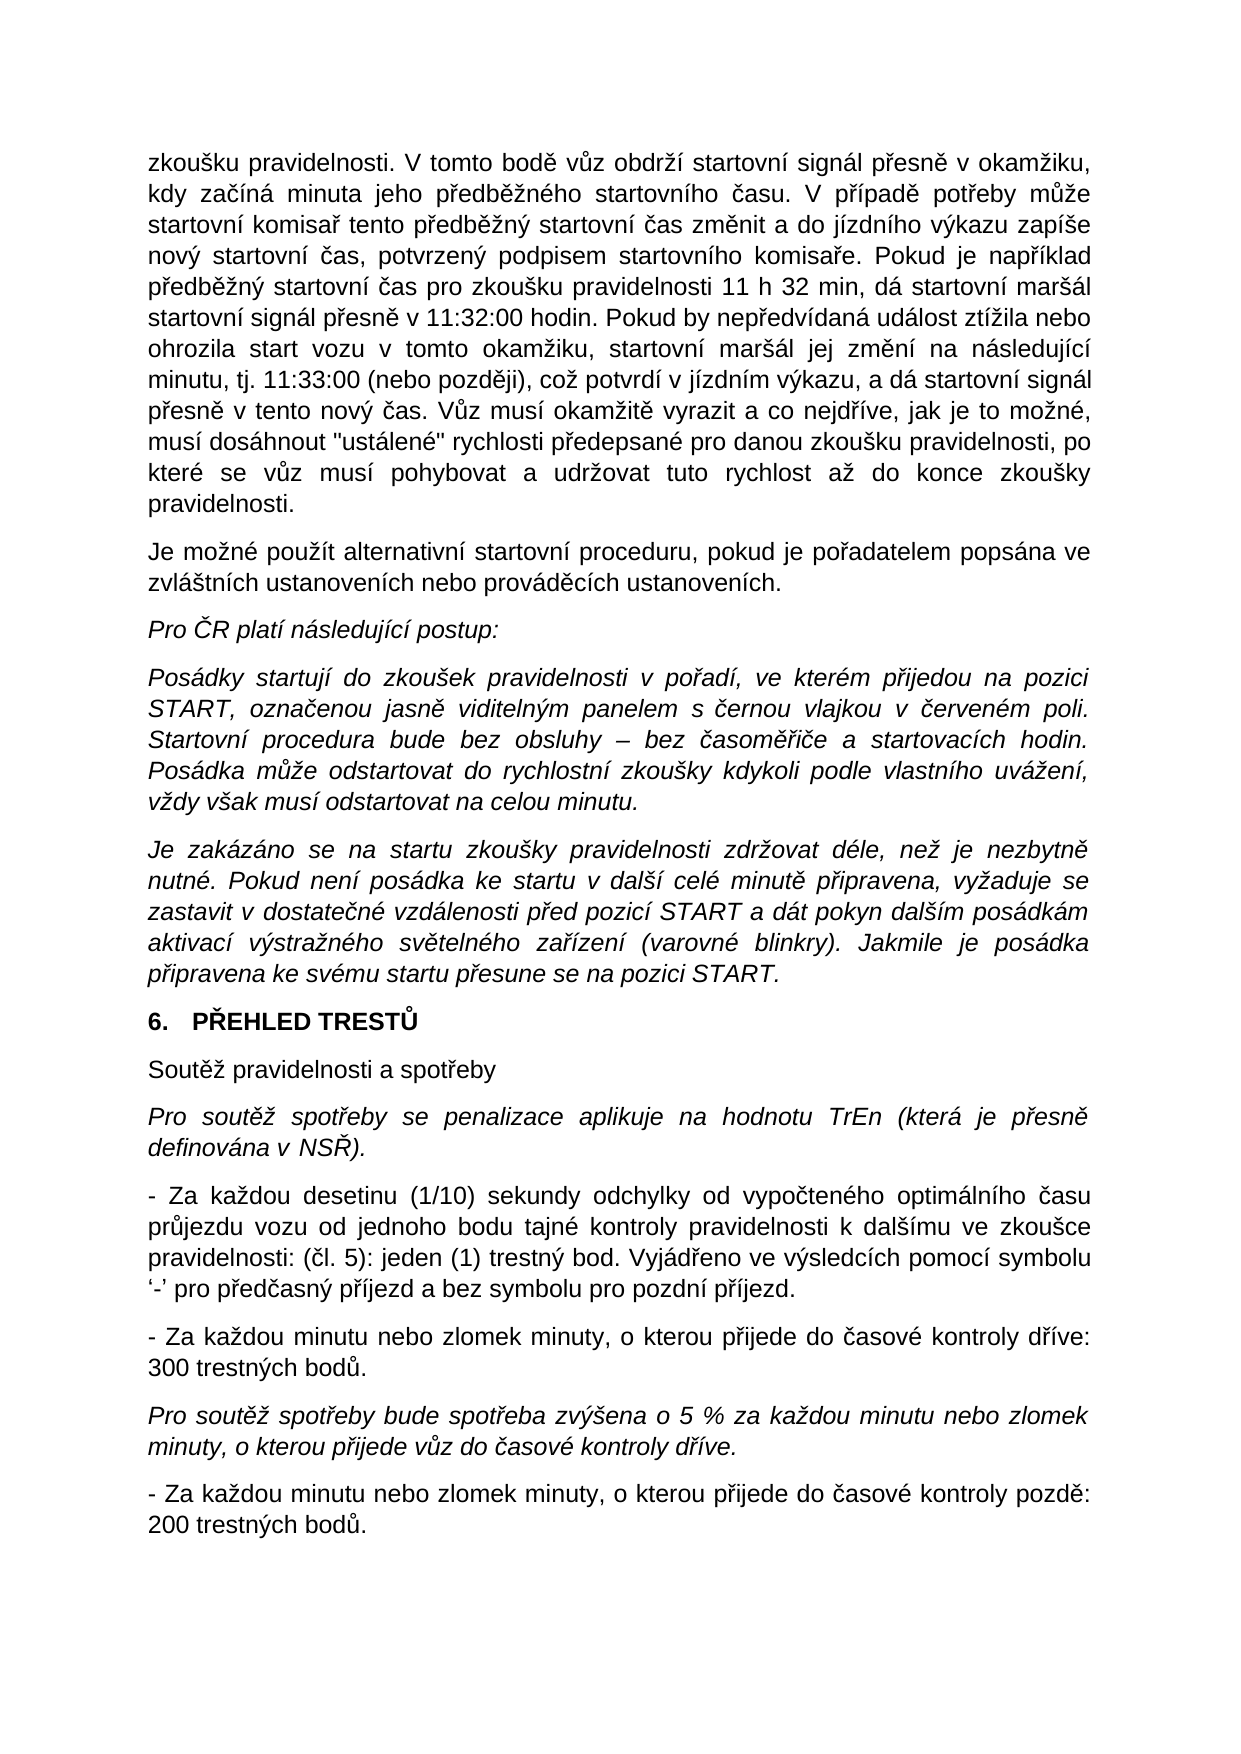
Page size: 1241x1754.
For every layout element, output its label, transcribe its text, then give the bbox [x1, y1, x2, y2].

text Soutěž pravidelnosti a spotřeby [148, 1055, 1093, 1083]
text Je zakázáno se na startu zkoušky pravidelnosti zdržovat déle, než je nezbytně nutné. Pokud není posádka ke startu v další celé minutě připravena, vyžaduje se zastavit v dostatečné vzdálenosti před pozicí START a dát pokyn dalším posádkám aktivací výstražného světelného zařízení (varovné blinkry). Jakmile je posádka připravena ke svému startu přesune se na pozici START. [148, 835, 1093, 988]
text Pro soutěž spotřeby bude spotřeba zvýšena o 5 % za každou minutu nebo zlomek minuty, o kterou přijede vůz do časové kontroly dříve. [148, 1401, 1093, 1461]
text - Za každou minutu nebo zlomek minuty, o kterou přijede do časové kontroly dříve: 300 trestných bodů. [148, 1322, 1093, 1382]
text Pro ČR platí následující postup: [148, 616, 1093, 644]
text Posádky startují do zkoušek pravidelnosti v pořadí, ve kterém přijedou na pozici START, označenou jasně viditelným panelem s černou vlajkou v červeném poli. Startovní procedura bude bez obsluhy – bez časoměřiče a startovacích hodin. Posádka může odstartovat do rychlostní zkoušky kdykoli podle vlastního uvážení, vždy však musí odstartovat na celou minutu. [148, 663, 1093, 816]
text - Za každou minutu nebo zlomek minuty, o kterou přijede do časové kontroly pozdě: 200 trestných bodů. [148, 1479, 1093, 1539]
text Je možné použít alternativní startovní proceduru, pokud je pořadatelem popsána ve zvláštních ustanoveních nebo prováděcích ustanoveních. [148, 537, 1093, 597]
list PŘEHLED TRESTŮ [148, 1007, 1093, 1036]
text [148, 148, 1093, 518]
text Pro soutěž spotřeby se penalizace aplikuje na hodnotu TrEn (která je přesně definována v NSŘ). [148, 1102, 1093, 1162]
text - Za každou desetinu (1/10) sekundy odchylky od vypočteného optimálního času průjezdu vozu od jednoho bodu tajné kontroly pravidelnosti k dalšímu ve zkoušce pravidelnosti: (čl. 5): jeden (1) trestný bod. Vyjádřeno ve výsledcích pomocí symbolu ʻ-ʼ pro předčasný příjezd a bez symbolu pro pozdní příjezd. [148, 1181, 1093, 1303]
